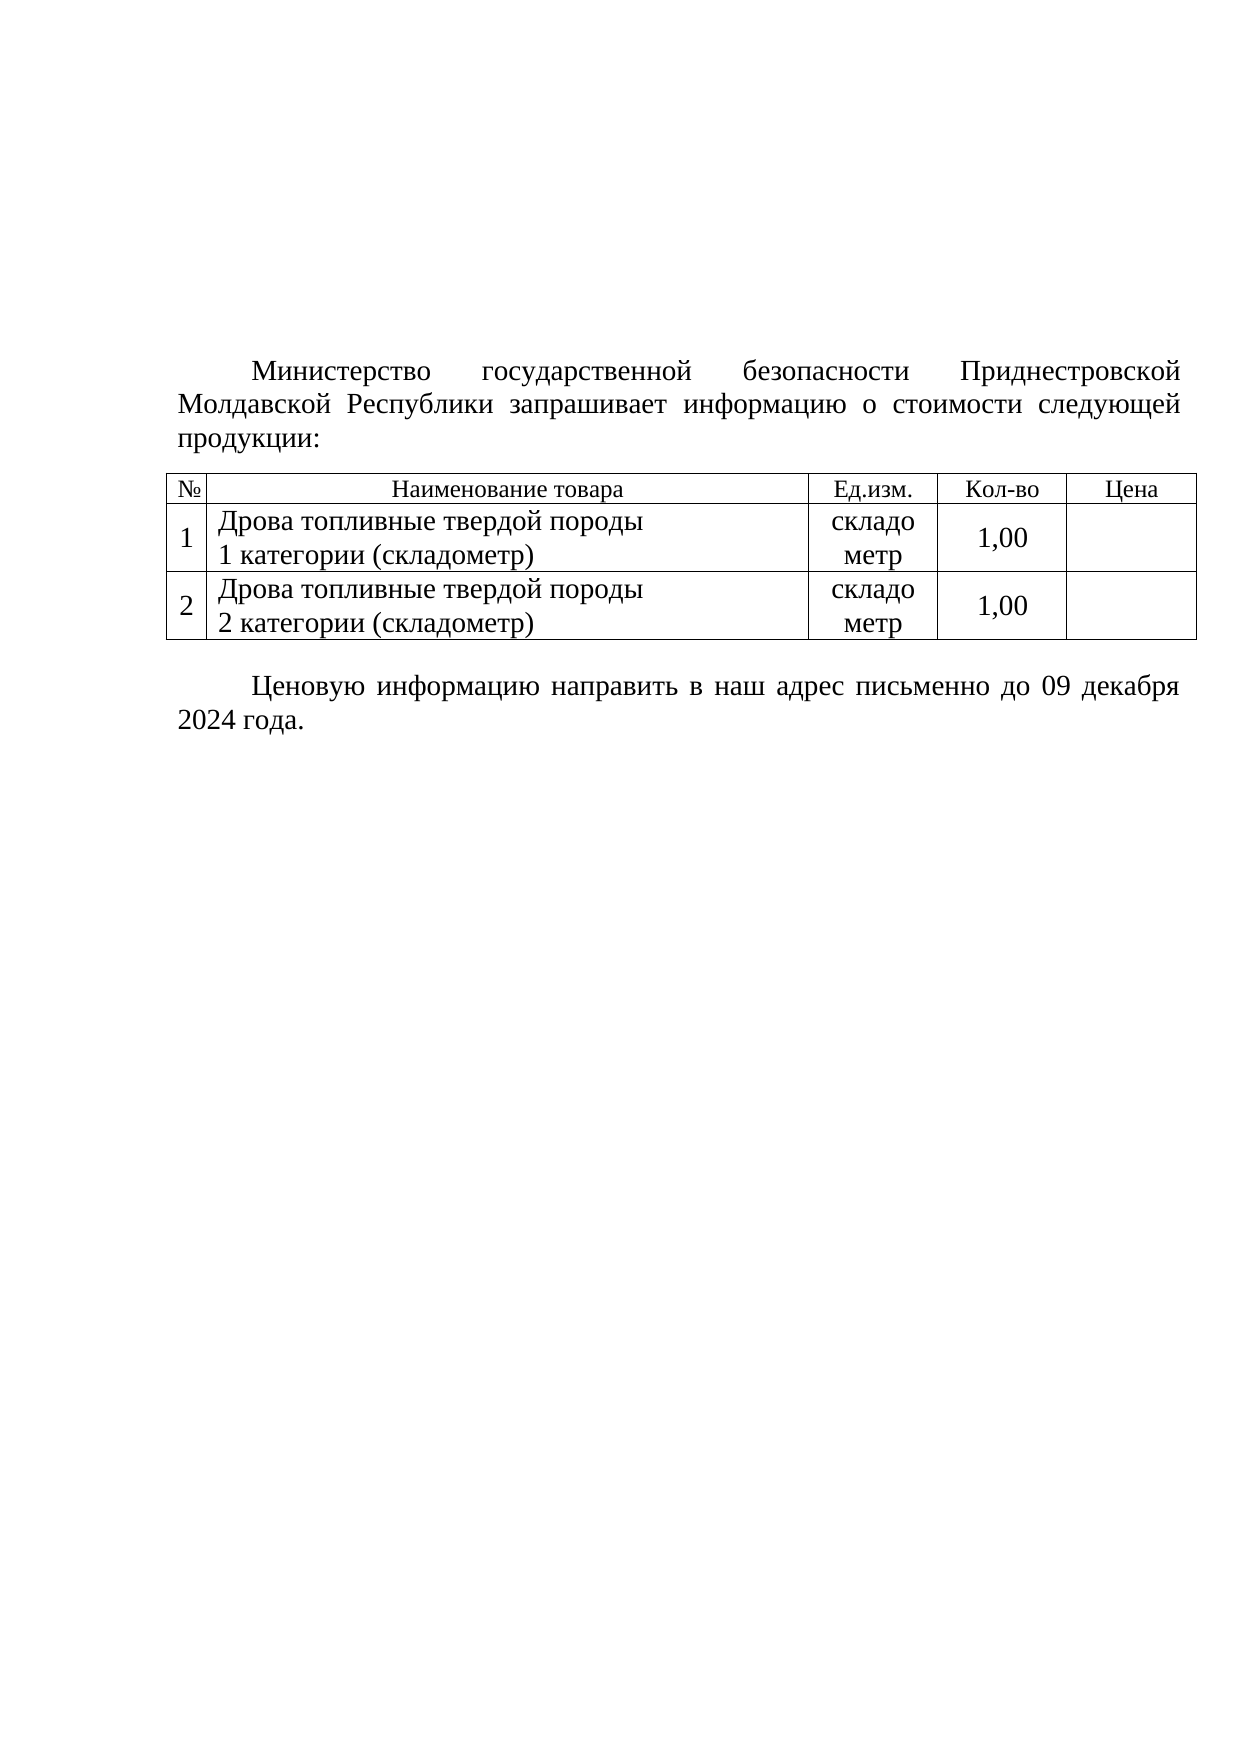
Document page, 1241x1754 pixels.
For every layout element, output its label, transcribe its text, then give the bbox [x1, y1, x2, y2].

table_cell [1067, 504, 1196, 571]
table_cell 1 [167, 504, 206, 571]
table_header № [167, 474, 206, 502]
text Ценовую информацию направить в наш адрес письменно до 09 декабря 2024 года. [177, 668, 1181, 736]
table_header Ед.изм. [809, 474, 937, 502]
table_cell Дрова топливные твердой породы 2 категории (складометр) [207, 572, 808, 639]
table_header Цена [1067, 474, 1196, 502]
table_header Наименование товара [207, 474, 808, 502]
table_cell Дрова топливные твердой породы 1 категории (складометр) [207, 504, 808, 571]
text Министерство государственной безопасности Приднестровской Молдавской Республики запрашивает информацию о стоимости следующей продукции: [177, 353, 1181, 453]
table_cell складо метр [809, 572, 937, 639]
table_cell 1,00 [938, 572, 1066, 639]
table_cell [1067, 572, 1196, 639]
table_cell 1,00 [938, 504, 1066, 571]
table_cell складо метр [809, 504, 937, 571]
table_header Кол-во [938, 474, 1066, 502]
table_cell 2 [167, 572, 206, 639]
